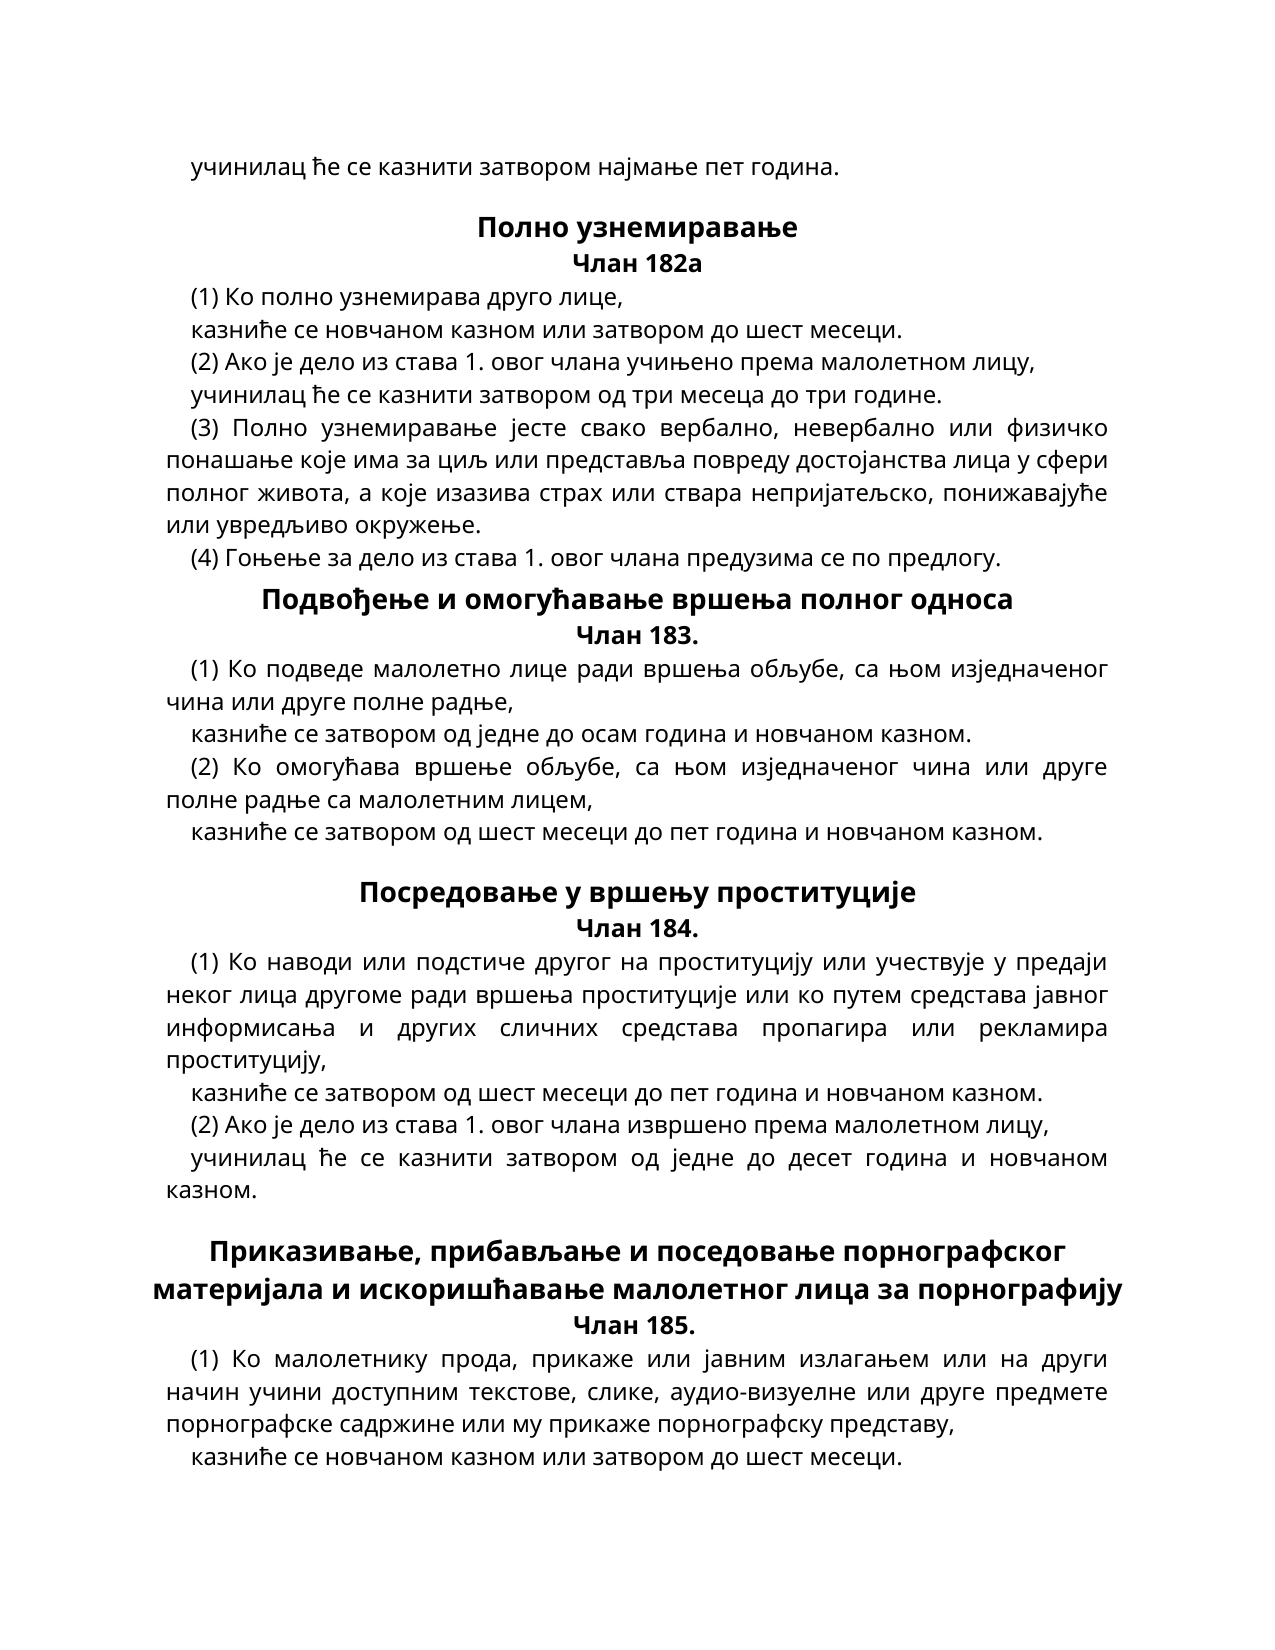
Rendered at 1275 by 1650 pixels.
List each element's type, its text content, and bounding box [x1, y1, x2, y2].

text (1) Ко подведе малолетно лице ради вршења обљубе, са њом изједначеног чина или друге полне радње, [166, 652, 1109, 717]
text (2) Ко омогућава вршење обљубе, са њом изједначеног чина или друге полне радње са малолетним лицем, [166, 750, 1109, 815]
text Члан 182а [150, 246, 1125, 280]
text (2) Ако је дело из става 1. овог члана извршено према малолетном лицу, [166, 1108, 1109, 1141]
text учинилац ће се казнити затвором од три месеца до три године. [166, 378, 1109, 410]
text (1) Ко наводи или подстиче другог на проституцију или учествује у предаји неког лица другоме ради вршења проституције или ко путем средстава јавног информисања и других сличних средстава пропагира или рекламира проституцију, [166, 945, 1109, 1076]
text казниће се затвором од шест месеци до пет година и новчаном казном. [166, 1076, 1109, 1108]
text (2) Ако је дело из става 1. овог члана учињено према малолетном лицу, [166, 345, 1109, 378]
text казниће се новчаном казном или затвором до шест месеци. [166, 1439, 1109, 1472]
text (3) Полно узнемиравање јесте свако вербално, невербално или физичко понашање које има за циљ или представља повреду достојанства лица у сфери полног живота, а које изазива страх или ствара непријатељско, понижавајуће или увредљиво окружење. [166, 410, 1109, 541]
text (4) Гоњење за дело из става 1. овог члана предузима се по предлогу. [166, 541, 1109, 573]
text (1) Ко малолетнику прода, прикаже или јавним излагањем или на други начин учини доступним текстове, слике, аудио-визуелне или друге предмете порнографске садржине или му прикаже порнографску представу, [166, 1342, 1109, 1439]
text Полно узнемиравање [150, 208, 1125, 246]
text учинилац ће се казнити затвором од једне до десет година и новчаном казном. [166, 1141, 1109, 1206]
text Члан 184. [150, 911, 1125, 945]
text (1) Ко полно узнемирава друго лице, [166, 280, 1109, 313]
text Члан 185. ﻿ [150, 1308, 1125, 1342]
text Подвођење и омогућавање вршења полног односа [150, 580, 1125, 618]
text казниће се затвором од шест месеци до пет година и новчаном казном. [166, 815, 1109, 848]
text Приказивање, прибављање и поседовање порнографског материјала и искоришћавање малолетног лица за порнографију [150, 1231, 1125, 1308]
text учинилац ће се казнити затвором најмање пет година. [166, 150, 1109, 183]
text казниће се затвором од једне до осам година и новчаном казном. [166, 717, 1109, 750]
text Члан 183. [150, 618, 1125, 652]
text казниће се новчаном казном или затвором до шест месеци. [166, 313, 1109, 345]
text Посредовање у вршењу проституције [150, 873, 1125, 911]
